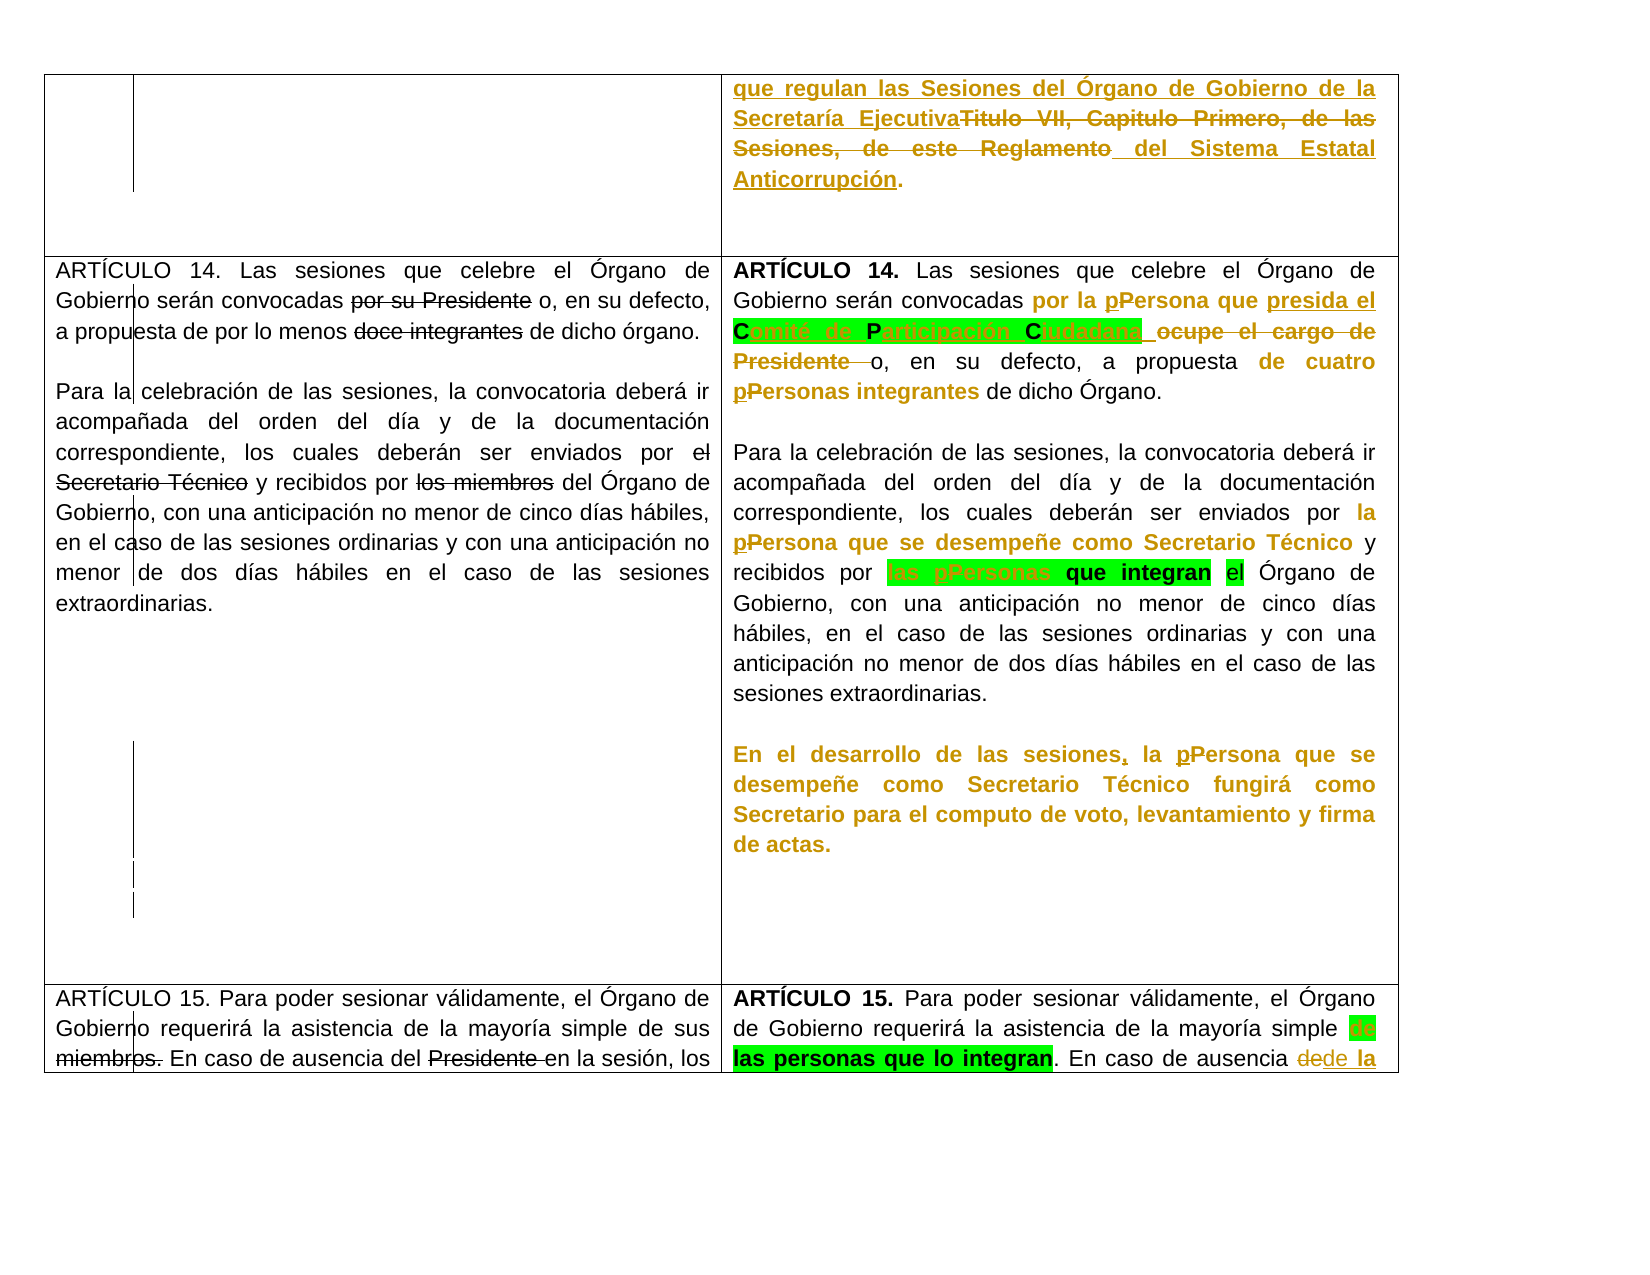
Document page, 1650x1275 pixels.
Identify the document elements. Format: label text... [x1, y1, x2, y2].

table_cell ARTÍCULO 14. Las sesiones que celebre el Órgano de Gobierno serán convocadas por su Presidente o, en su defecto, a propuesta de por lo menos doce integrantes de dicho órgano. Para la celebración de las sesiones, la convocatoria deberá ir acompañada del orden del día y de la documentación correspondiente, los cuales deberán ser enviados por el Secretario Técnico y recibidos por los miembros del Órgano de Gobierno, con una anticipación no menor de cinco días hábiles, en el caso de las sesiones ordinarias y con una anticipación no menor de dos días hábiles en el caso de las sesiones extraordinarias. [45, 257, 721, 984]
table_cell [45, 985, 721, 1072]
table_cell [722, 75, 1398, 256]
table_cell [45, 75, 721, 256]
table_cell ARTÍCULO 14. Las sesiones que celebre el Órgano de Gobierno serán convocadas por la ersona que CPCo, en su defecto, a propuesta de cuatro ersonas integrantes de dicho Órgano. Para la celebración de las sesiones, la convocatoria deberá ir acompañada del orden del día y de la documentación correspondiente, los cuales deberán ser enviados por la ersona que se desempeñe como Secretario Técnico y recibidos por las ersonas que integran el Órgano de Gobierno, con una anticipación no menor de cinco días hábiles, en el caso de las sesiones ordinarias y con una anticipación no menor de dos días hábiles en el caso de las sesiones extraordinarias. En el desarrollo de las sesiones la ersona que se desempeñe como Secretario Técnico fungirá como Secretario para el computo de voto, levantamiento y firma de actas. [722, 257, 1398, 984]
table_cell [722, 985, 1398, 1072]
